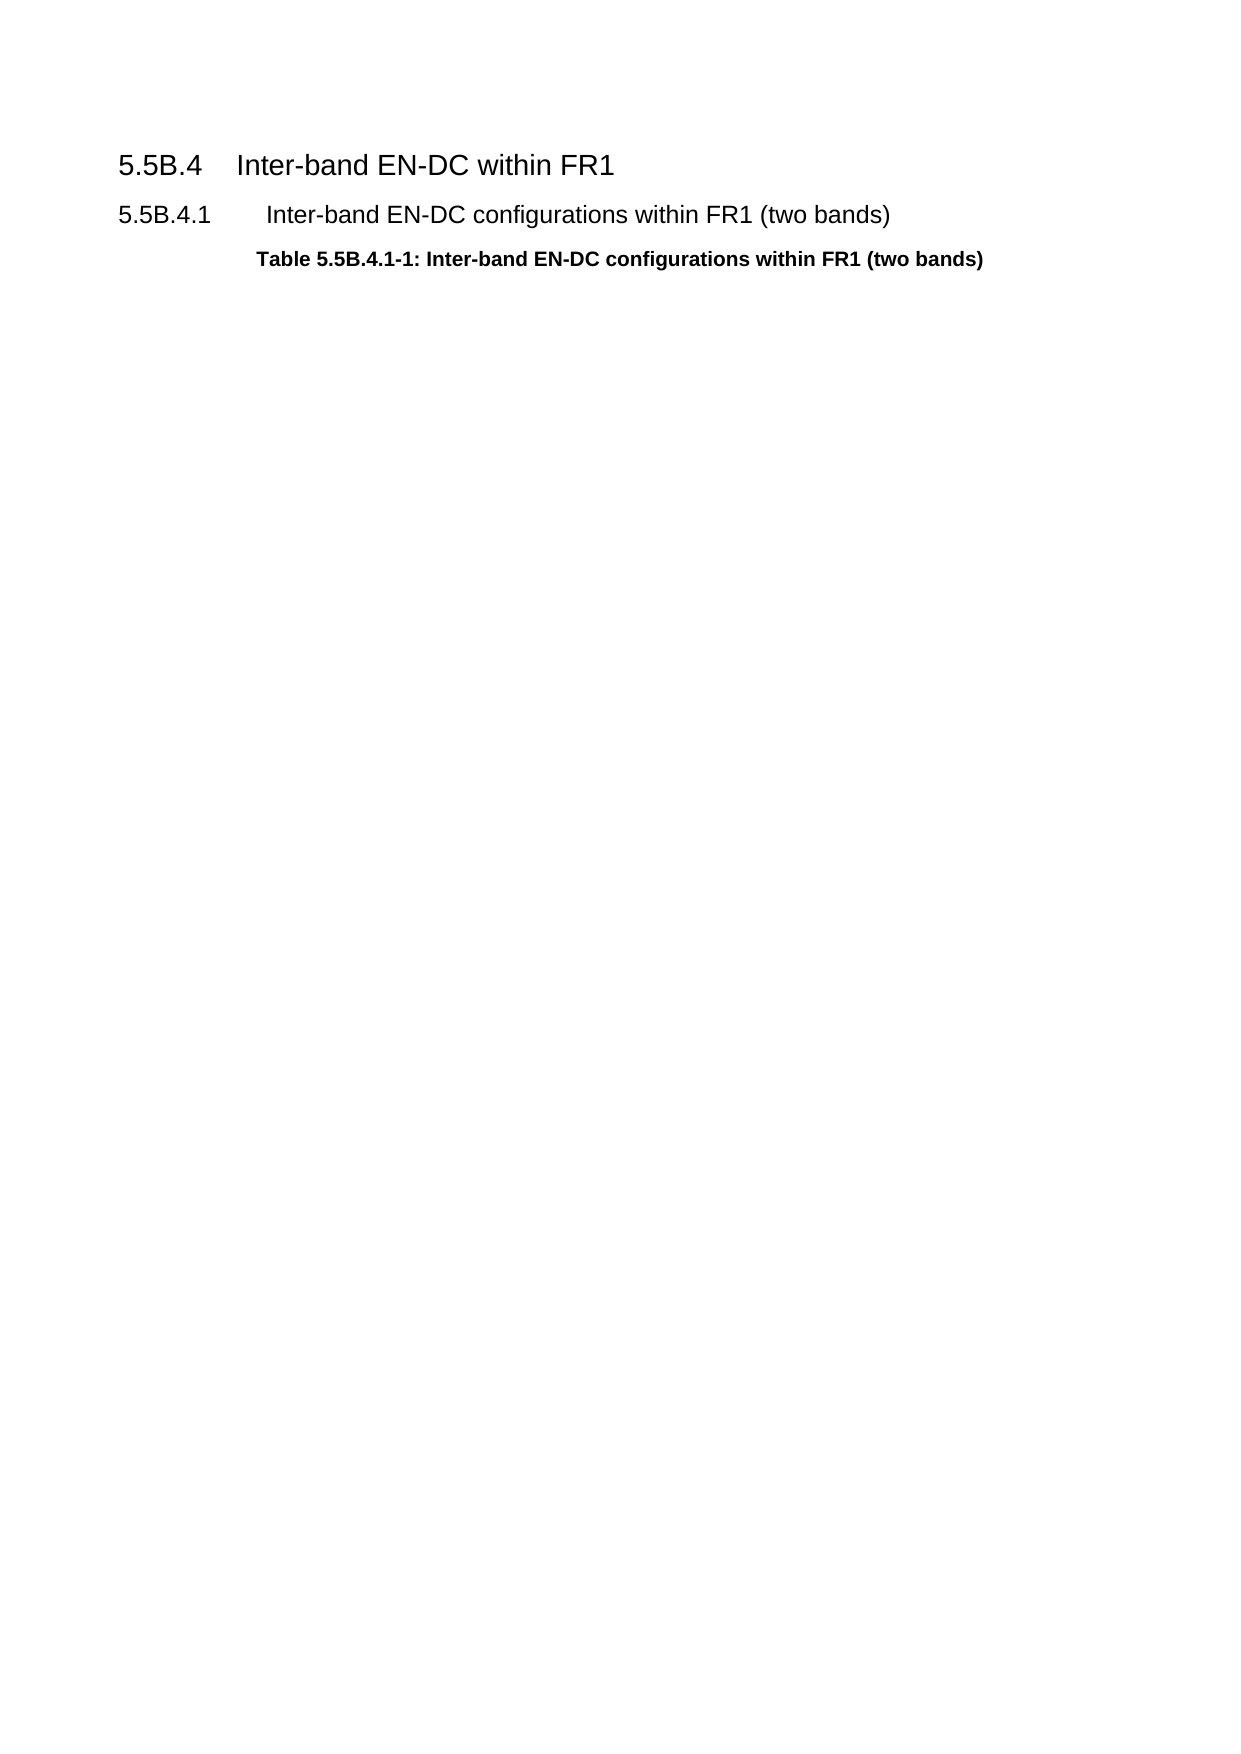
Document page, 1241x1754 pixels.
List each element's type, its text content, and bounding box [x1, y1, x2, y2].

subtitle 5.5B.4.1 Inter-band EN-DC configurations within FR1 (two bands) [118, 200, 1122, 228]
subtitle 5.5B.4 Inter-band EN-DC within FR1 [118, 147, 1122, 181]
text Table 5.5B.4.1-1: Inter-band EN-DC configurations within FR1 (two bands) [118, 247, 1122, 271]
